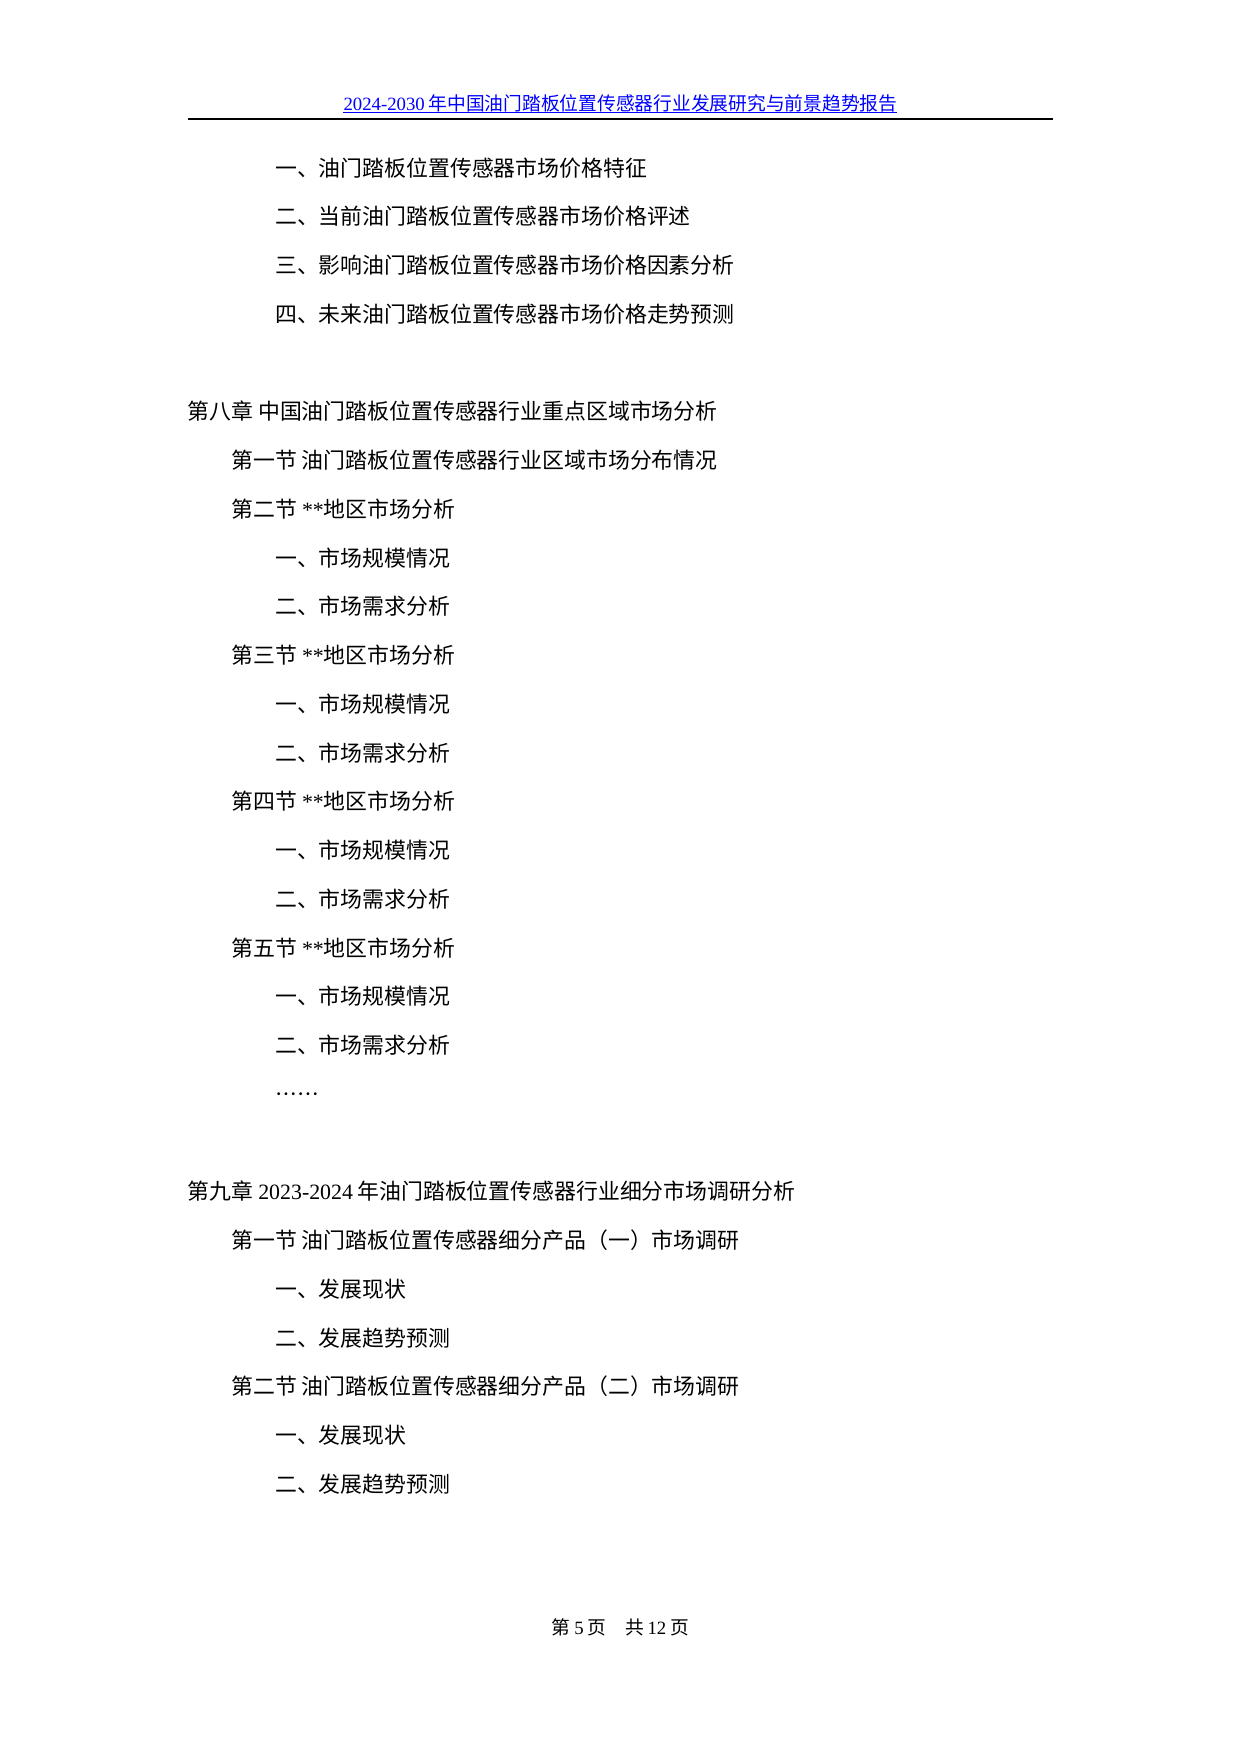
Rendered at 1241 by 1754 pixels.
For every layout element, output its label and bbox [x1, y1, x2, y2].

text [187, 150, 1053, 1499]
